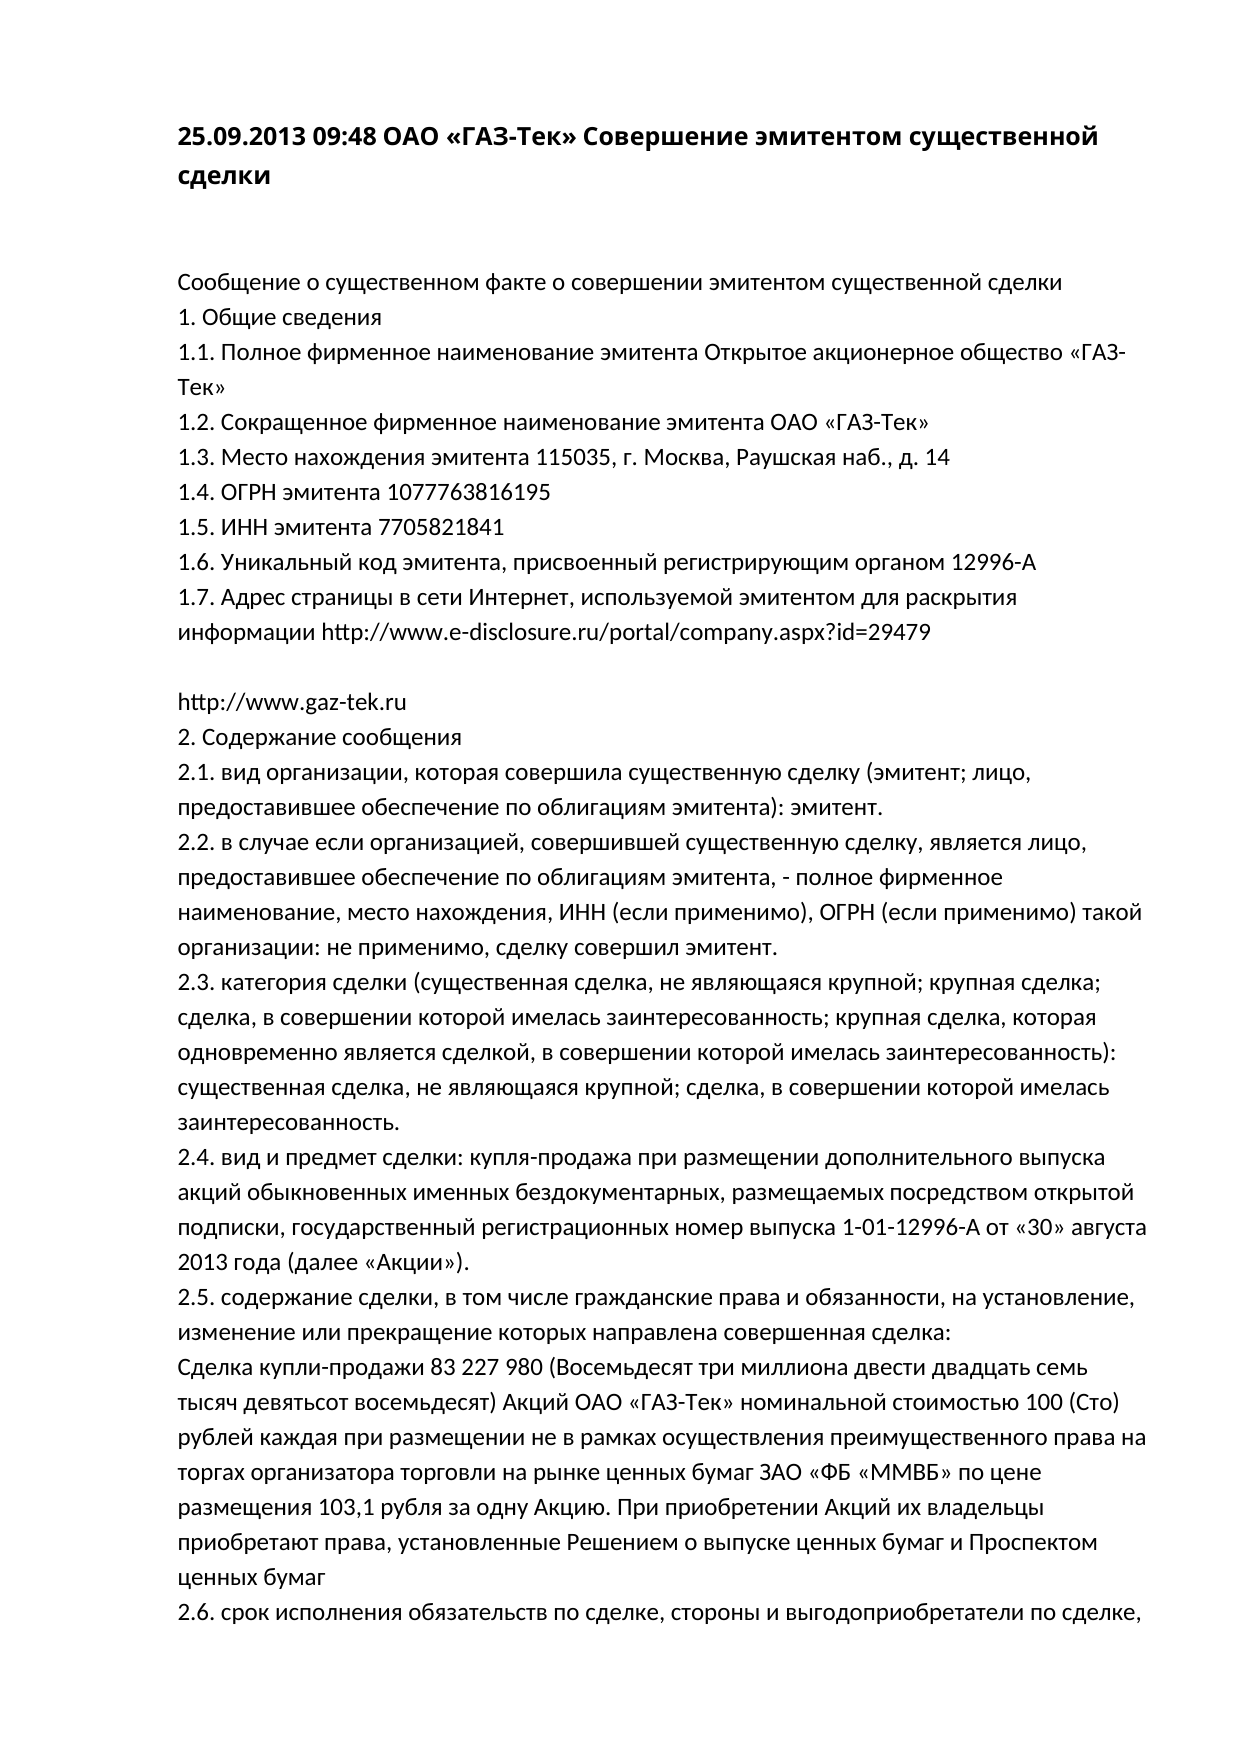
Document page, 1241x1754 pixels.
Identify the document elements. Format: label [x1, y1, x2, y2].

text [177, 118, 1152, 1626]
